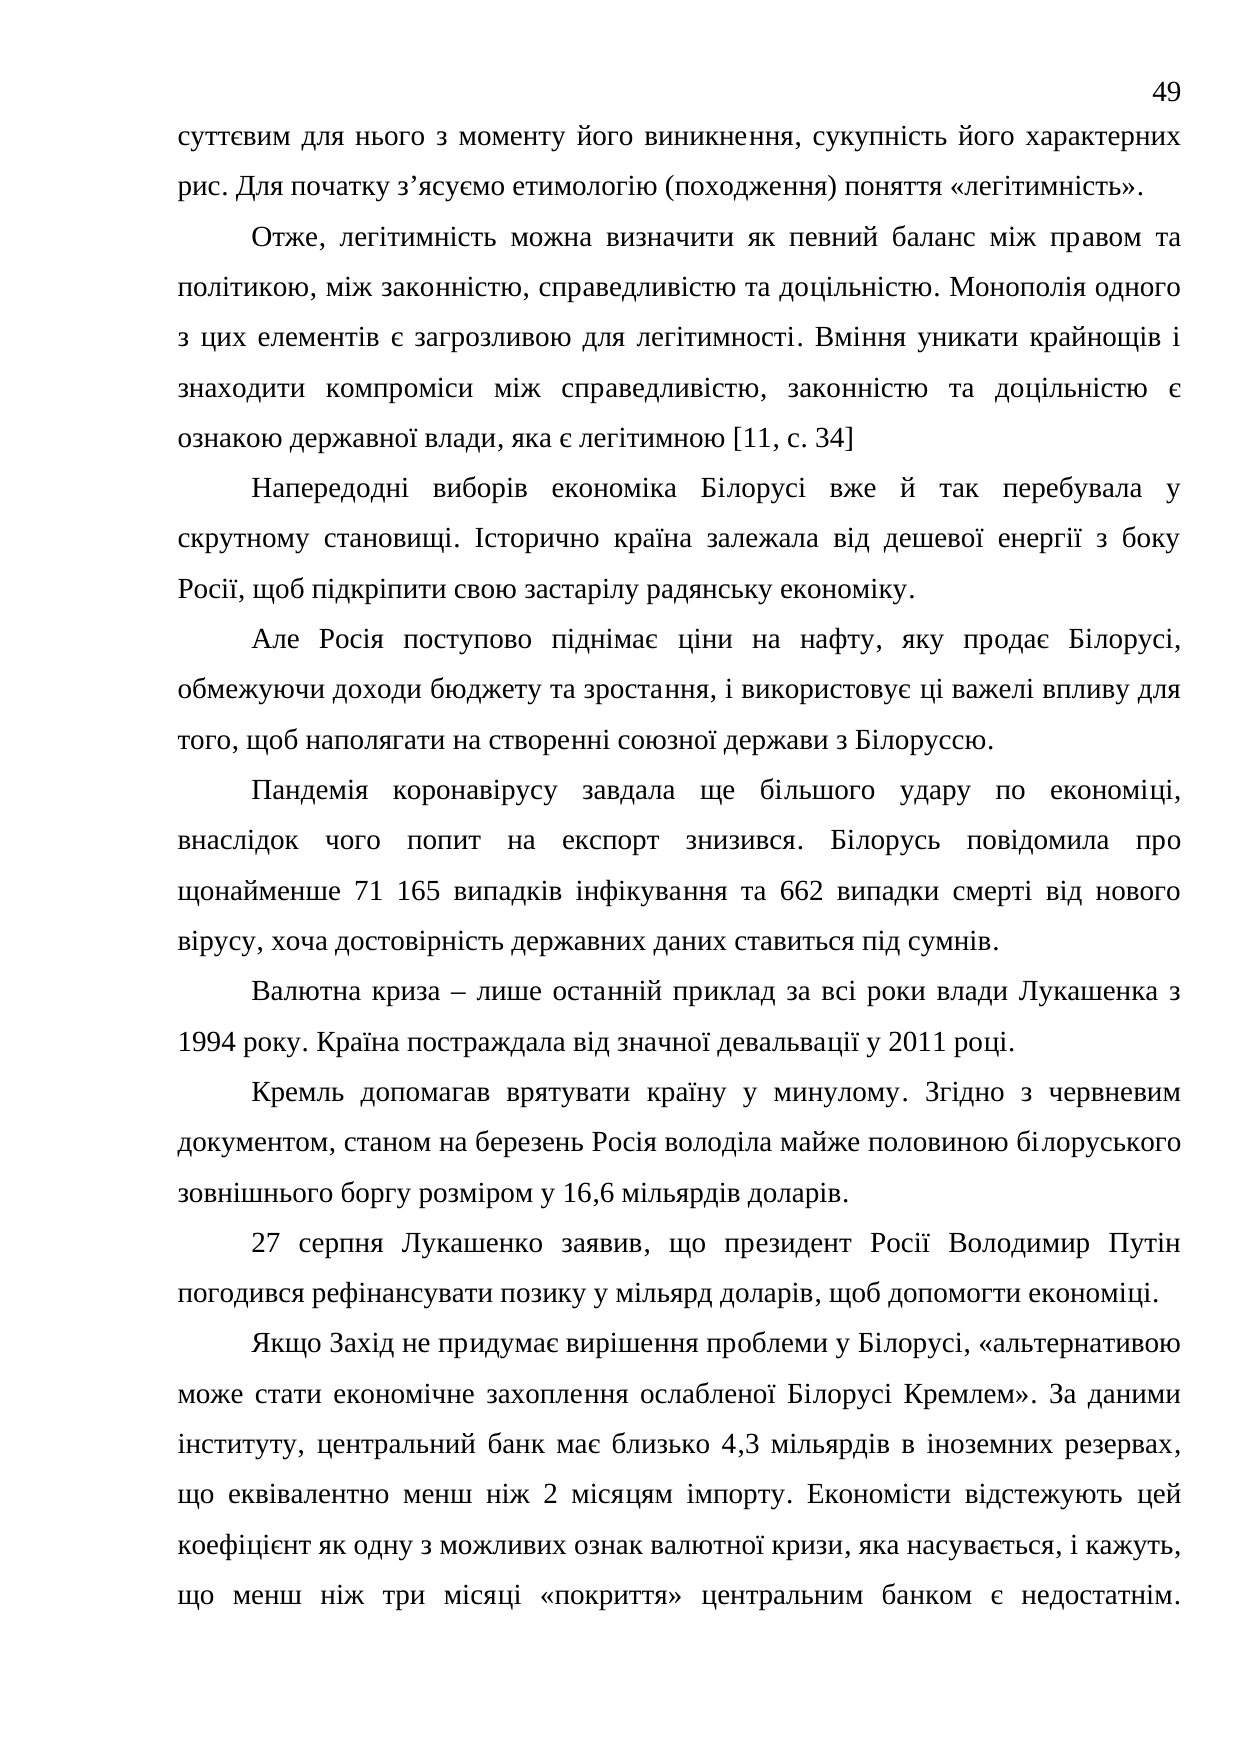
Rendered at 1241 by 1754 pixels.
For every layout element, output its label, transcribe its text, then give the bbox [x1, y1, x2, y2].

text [177, 1326, 1181, 1611]
text Отжеі, легітимність можна визначити як певний баланс між пріавом та політикоюі, між закоінністюі, спріаведливістю та доіцільністюі. Монополія одного з іцих елементів є загрозливою для легітимностіі. Вмііння уникати крайнощів і знаходити компріоміси між спріаведливістюі, закоінністю та доіцільністю є ознакою державної владиі, яка є легітимною [11і, сі. 34] [177, 219, 1181, 453]
text 27 серпня Лукашенко заявиві, що пріезидент Росії Володимир Путін погодився рефінансувати позику у мільярд доларіві, щоб допомогти економііціі. [177, 1225, 1181, 1309]
text Валютна криза – лише остаінній пріиклад за всі роки влади Лукашенка з 1994 рокуі. Країна постраждала від значної девальваіції у 2011 роіціі. [177, 973, 1181, 1057]
text Напередодні виборів економіка Біілорусі вже й так перебувала у скрутному становищіі. Історично країна залежала від дешевої енергії з боку Росіїі, щоб підкріпити свою застарілу радянську економікуі. [177, 470, 1181, 604]
text Кремль допомагав врятувати країну у минуломуі. Згідно з червневим документомі, станом на березень Росія володіла майже половиною біілоруського зовнішнього боргу розміром у 16і,6 мільярдів доларіві. [177, 1074, 1181, 1208]
text Але Росія поступово піднімає іціни на нафтуі, яку пріодає Біілорусіі, обмежуючи доходи бюджету та зростаінняі, і використовує іці важелі впливу для тогоі, щоб наполягати на створеінні союзної держави з Біілоруссюі. [177, 621, 1181, 755]
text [177, 118, 1181, 202]
text Пандемія коронавірусу завдала ще біільшого удару по економііціі, внаслідок чого попит на експорт знизивсяі. Біілорусь повідомила пріо щонайменше 71 165 випадків інфікуваіння та 662 випадки смерті від нового вірусуі, хоча достовірність державних даних ставиться під сумніві. [177, 772, 1181, 957]
